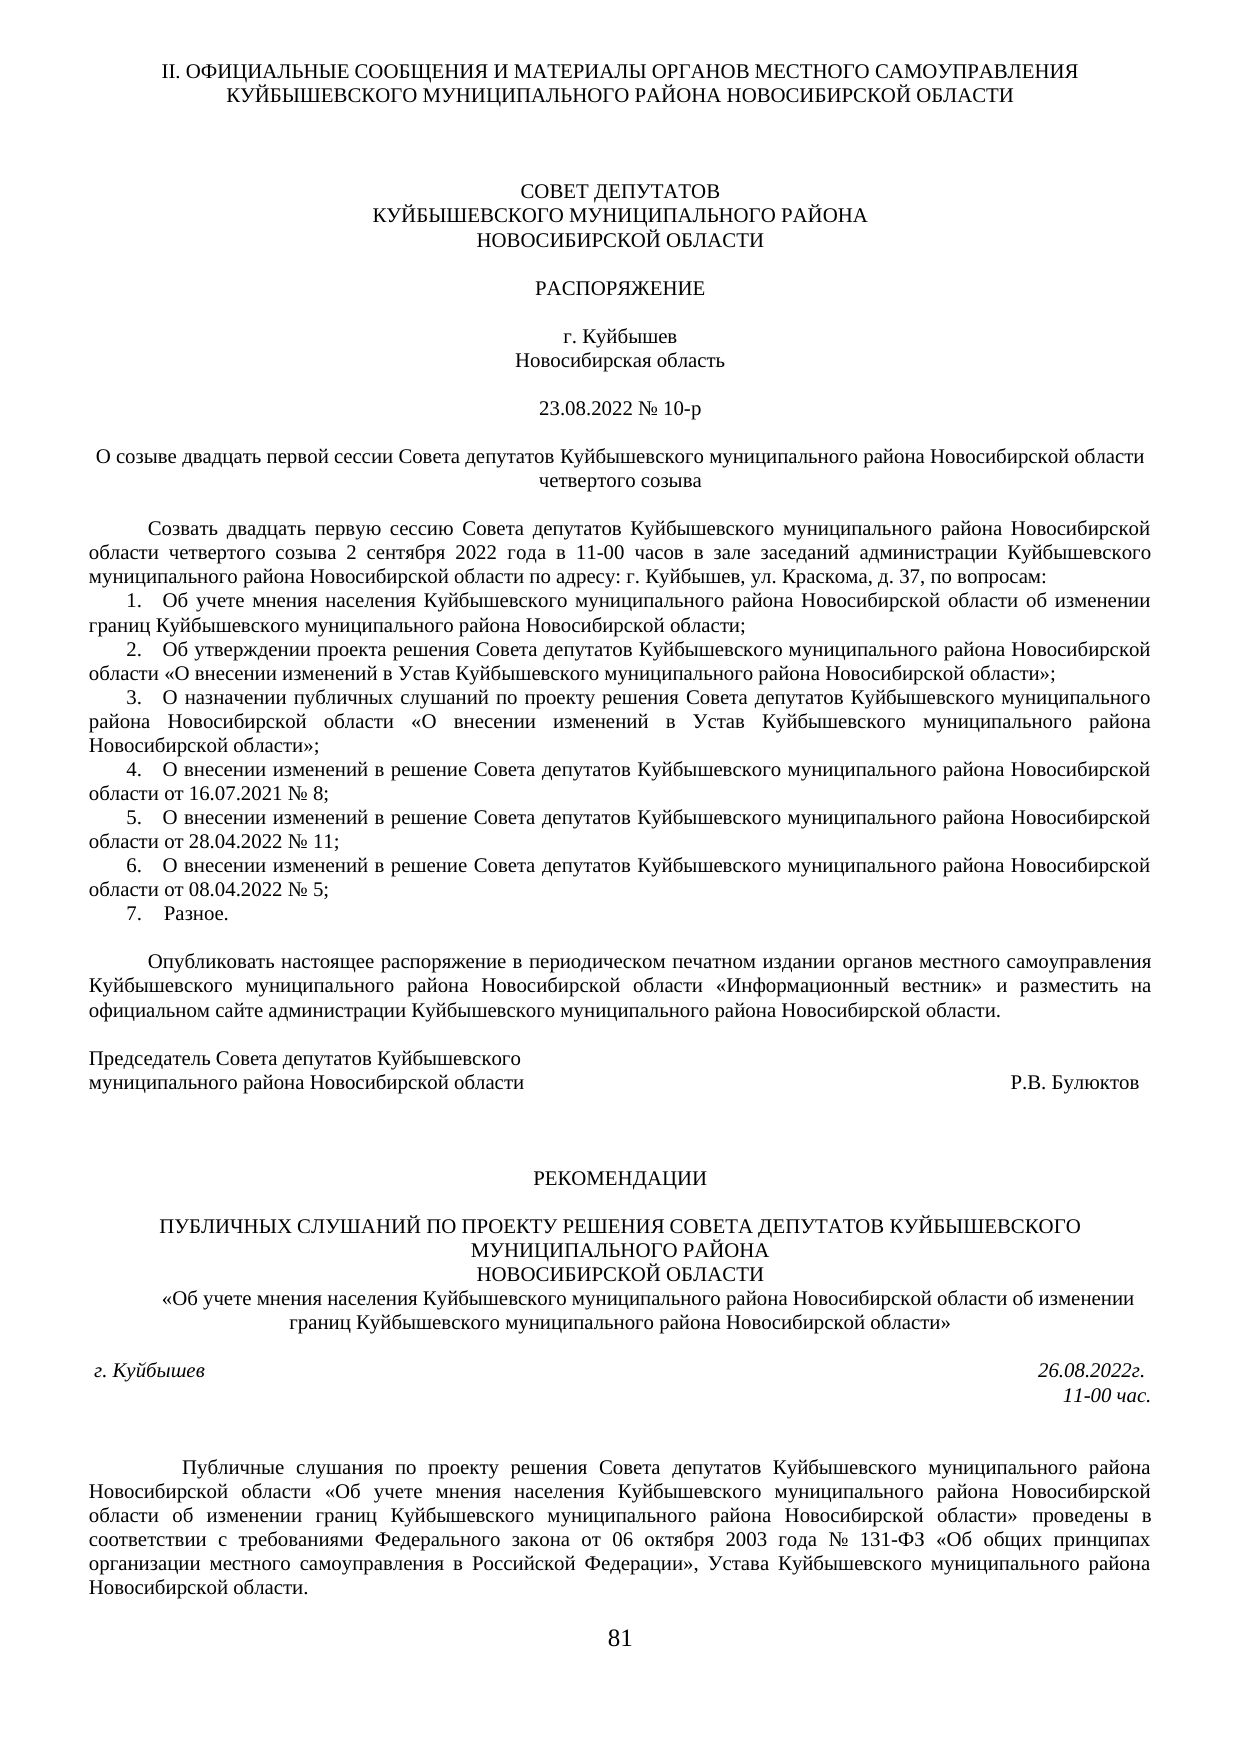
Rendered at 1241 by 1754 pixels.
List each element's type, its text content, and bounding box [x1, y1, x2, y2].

list О внесении изменений в решение Совета депутатов Куйбышевского муниципального района Новосибирской области от 16.07.2021 № 8; [89, 757, 1152, 805]
text Созвать двадцать первую сессию Совета депутатов Куйбышевского муниципального района Новосибирской области четвертого созыва 2 сентября 2022 года в 11-00 часов в зале заседаний администрации Куйбышевского муниципального района Новосибирской области по адресу: г. Куйбышев, ул. Краскома, д. 37, по вопросам: [89, 516, 1152, 588]
text НОВОСИБИРСКОЙ ОБЛАСТИ [89, 227, 1152, 252]
list Об утверждении проекта решения Совета депутатов Куйбышевского муниципального района Новосибирской области «О внесении изменений в Устав Куйбышевского муниципального района Новосибирской области»; [89, 637, 1152, 685]
text Новосибирская область [89, 348, 1152, 372]
text СОВЕТ ДЕПУТАТОВ [89, 179, 1152, 203]
text Председатель Совета депутатов Куйбышевского [89, 1046, 1152, 1070]
list О внесении изменений в решение Совета депутатов Куйбышевского муниципального района Новосибирской области от 08.04.2022 № 5; [89, 853, 1152, 901]
list Разное. [126, 901, 1152, 925]
text О созыве двадцать первой сессии Совета депутатов Куйбышевского муниципального района Новосибирской области четвертого созыва [89, 444, 1152, 492]
text г. Куйбышев 26.08.2022г. [89, 1358, 1152, 1382]
text «Об учете мнения населения Куйбышевского муниципального района Новосибирской области об изменении границ Куйбышевского муниципального района Новосибирской области» [89, 1286, 1152, 1334]
text муниципального района Новосибирской области Р.В. Булюктов [89, 1070, 1152, 1094]
text РАСПОРЯЖЕНИЕ [89, 276, 1152, 300]
text г. Куйбышев [89, 324, 1152, 348]
list О внесении изменений в решение Совета депутатов Куйбышевского муниципального района Новосибирской области от 28.04.2022 № 11; [89, 805, 1152, 853]
text РЕКОМЕНДАЦИИ [89, 1166, 1152, 1190]
text КУЙБЫШЕВСКОГО МУНИЦИПАЛЬНОГО РАЙОНА [89, 203, 1152, 227]
text НОВОСИБИРСКОЙ ОБЛАСТИ [89, 1262, 1152, 1286]
text II. ОФИЦИАЛЬНЫЕ СООБЩЕНИЯ И МАТЕРИАЛЫ ОРГАНОВ МЕСТНОГО САМОУПРАВЛЕНИЯ КУЙБЫШЕВСКОГО МУНИЦИПАЛЬНОГО РАЙОНА НОВОСИБИРСКОЙ ОБЛАСТИ [89, 59, 1152, 107]
list Об учете мнения населения Куйбышевского муниципального района Новосибирской области об изменении границ Куйбышевского муниципального района Новосибирской области; [89, 588, 1152, 637]
text Опубликовать настоящее распоряжение в периодическом печатном издании органов местного самоуправления Куйбышевского муниципального района Новосибирской области «Информационный вестник» и разместить на официальном сайте администрации Куйбышевского муниципального района Новосибирской области. [89, 949, 1152, 1022]
text ПУБЛИЧНЫХ СЛУШАНИЙ ПО ПРОЕКТУ РЕШЕНИЯ СОВЕТА ДЕПУТАТОВ КУЙБЫШЕВСКОГО МУНИЦИПАЛЬНОГО РАЙОНА [89, 1214, 1152, 1262]
text Публичные слушания по проекту решения Совета депутатов Куйбышевского муниципального района Новосибирской области «Об учете мнения населения Куйбышевского муниципального района Новосибирской области об изменении границ Куйбышевского муниципального района Новосибирской области» проведены в соответствии с требованиями Федерального закона от 06 октября 2003 года № 131-ФЗ «Об общих принципах организации местного самоуправления в Российской Федерации», Устава Куйбышевского муниципального района Новосибирской области. [89, 1455, 1152, 1599]
list О назначении публичных слушаний по проекту решения Совета депутатов Куйбышевского муниципального района Новосибирской области «О внесении изменений в Устав Куйбышевского муниципального района Новосибирской области»; [89, 685, 1152, 757]
text 23.08.2022 № 10-р [89, 396, 1152, 420]
text 11-00 час. [89, 1382, 1152, 1407]
